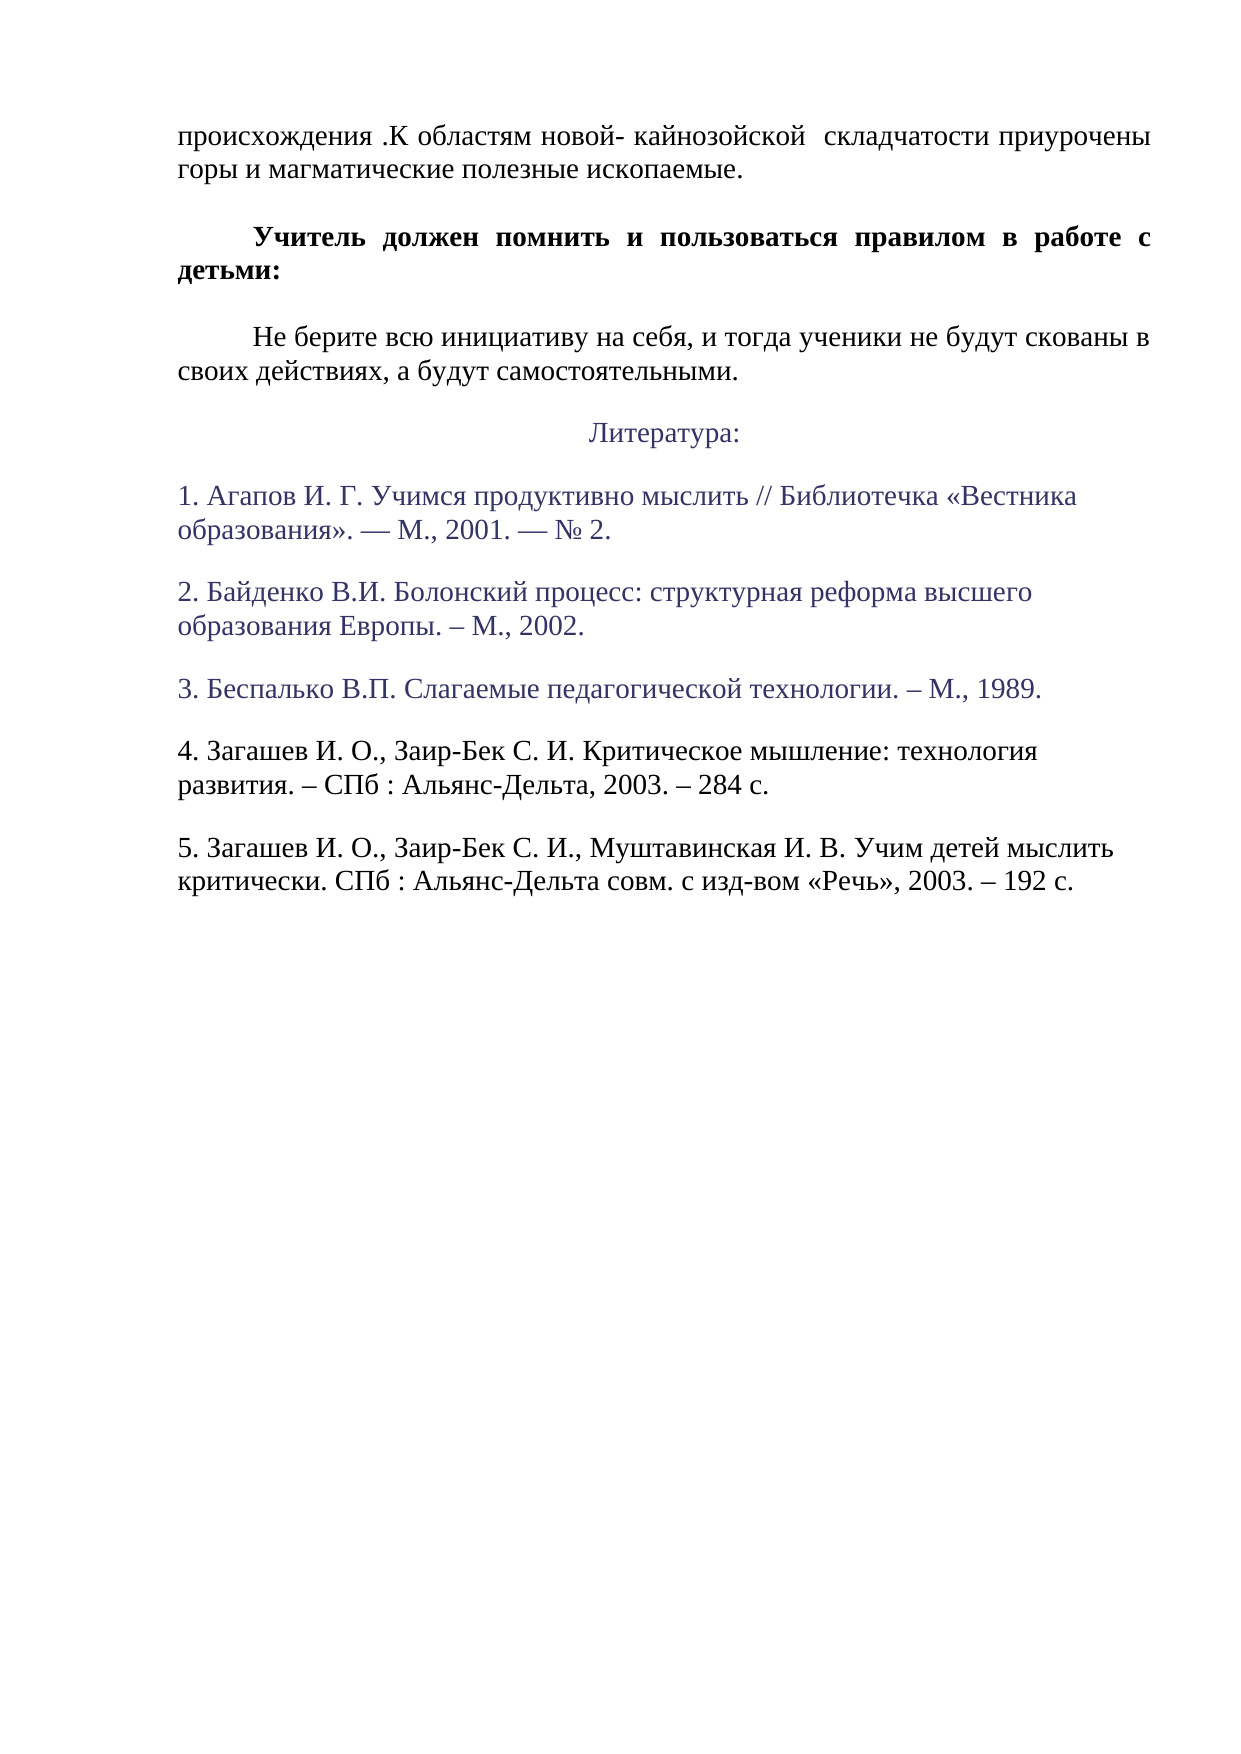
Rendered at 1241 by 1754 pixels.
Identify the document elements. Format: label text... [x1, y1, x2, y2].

text 2. Байденко В.И. Болонский процесс: структурная реформа высшего образования Европы. – М., 2002. [177, 574, 1152, 642]
text Литература: [177, 416, 1152, 449]
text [177, 118, 1152, 185]
text Не берите всю инициативу на себя, и тогда ученики не будут скованы в своих действиях, а будут самостоятельными. [177, 319, 1152, 386]
text 3. Беспалько В.П. Слагаемые педагогической технологии. – М., 1989. [177, 671, 1152, 704]
text Учитель должен помнить и пользоваться правилом в работе с детьми: [177, 219, 1152, 286]
text 1. Агапов И. Г. Учимся продуктивно мыслить // Библиотечка «Вестника образования». — М., 2001. — № 2. [177, 478, 1152, 545]
text 5. Загашев И. О., Заир-Бек С. И., Муштавинская И. В. Учим детей мыслить критически. СПб : Альянс-Дельта совм. с изд-вом «Речь», 2003. – 192 с. [177, 830, 1152, 897]
text 4. Загашев И. О., Заир-Бек С. И. Критическое мышление: технология развития. – СПб : Альянс-Дельта, 2003. – 284 с. [177, 733, 1152, 801]
